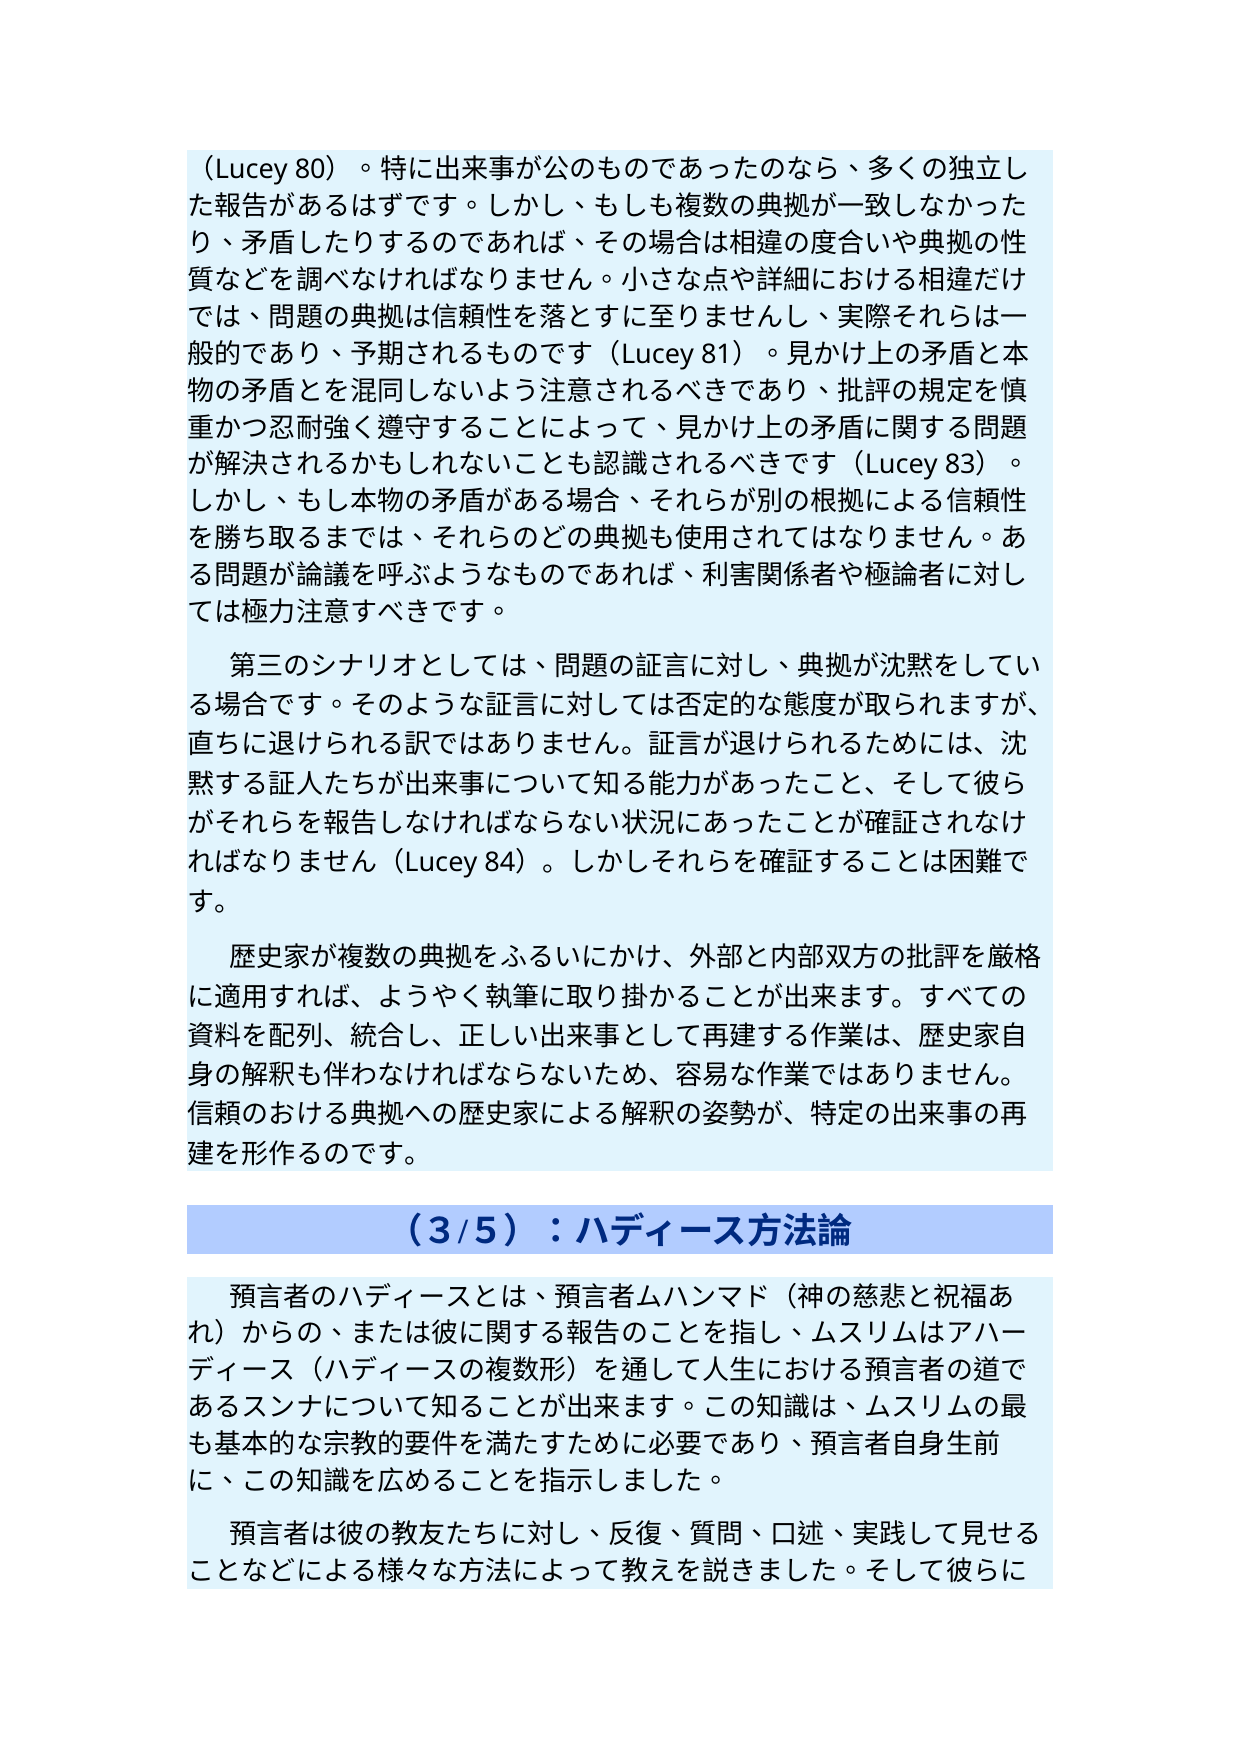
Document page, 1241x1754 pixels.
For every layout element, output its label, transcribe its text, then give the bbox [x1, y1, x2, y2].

text 第三のシナリオとしては、問題の証言に対し、典拠が沈黙をしている場合です。そのような証言に対しては否定的な態度が取られますが、直ちに退けられる訳ではありません。証言が退けられるためには、沈黙する証人たちが出来事について知る能力があったこと、そして彼らがそれらを報告しなければならない状況にあったことが確証されなければなりません（Lucey 84）。しかしそれらを確証することは困難です。 [187, 646, 1053, 919]
text （３/５）：ハディース方法論 [187, 1205, 1053, 1254]
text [187, 1515, 1053, 1589]
text 預言者のハディースとは、預言者ムハンマド（神の慈悲と祝福あれ）からの、または彼に関する報告のことを指し、ムスリムはアハーディース（ハディースの複数形）を通して人生における預言者の道であるスンナについて知ることが出来ます。この知識は、ムスリムの最も基本的な宗教的要件を満たすために必要であり、預言者自身生前に、この知識を広めることを指示しました。 [187, 1277, 1053, 1498]
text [187, 150, 1053, 629]
text 歴史家が複数の典拠をふるいにかけ、外部と内部双方の批評を厳格に適用すれば、ようやく執筆に取り掛かることが出来ます。すべての資料を配列、統合し、正しい出来事として再建する作業は、歴史家自身の解釈も伴わなければならないため、容易な作業ではありません。信頼のおける典拠への歴史家による解釈の姿勢が、特定の出来事の再建を形作るのです。 [187, 935, 1053, 1171]
